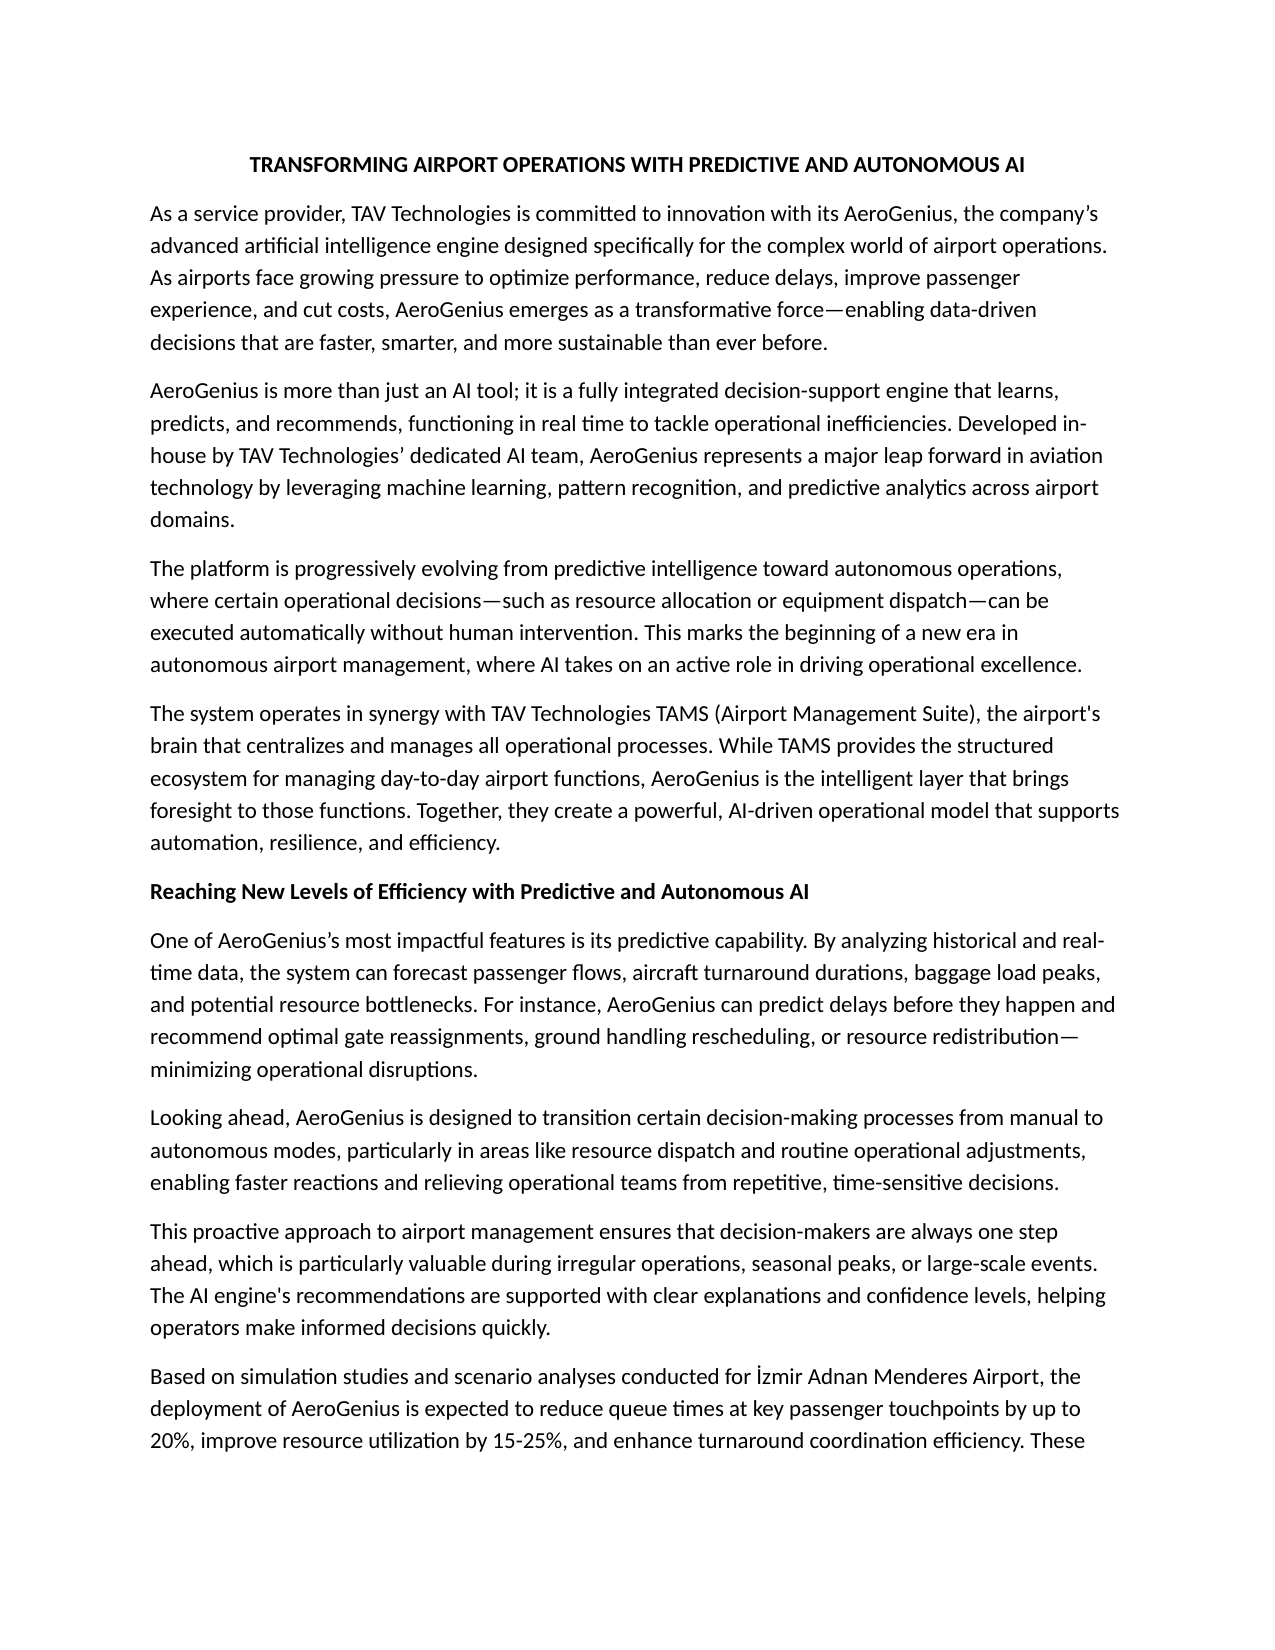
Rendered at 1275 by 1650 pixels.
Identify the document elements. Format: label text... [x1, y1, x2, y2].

text The system operates in synergy with TAV Technologies TAMS (Airport Management Suite), the airport's brain that centralizes and manages all operational processes. While TAMS provides the structured ecosystem for managing day-to-day airport functions, AeroGenius is the intelligent layer that brings foresight to those functions. Together, they create a powerful, AI-driven operational model that supports automation, resilience, and efficiency. [150, 699, 1125, 856]
text As a service provider, TAV Technologies is committed to innovation with its AeroGenius, the company’s advanced artificial intelligence engine designed specifically for the complex world of airport operations. As airports face growing pressure to optimize performance, reduce delays, improve passenger experience, and cut costs, AeroGenius emerges as a transformative force—enabling data-driven decisions that are faster, smarter, and more sustainable than ever before. [150, 199, 1125, 356]
text AeroGenius is more than just an AI tool; it is a fully integrated decision-support engine that learns, predicts, and recommends, functioning in real time to tackle operational inefficiencies. Developed in-house by TAV Technologies’ dedicated AI team, AeroGenius represents a major leap forward in aviation technology by leveraging machine learning, pattern recognition, and predictive analytics across airport domains. [150, 376, 1125, 533]
text One of AeroGenius’s most impactful features is its predictive capability. By analyzing historical and real-time data, the system can forecast passenger flows, aircraft turnaround durations, baggage load peaks, and potential resource bottlenecks. For instance, AeroGenius can predict delays before they happen and recommend optimal gate reassignments, ground handling rescheduling, or resource redistribution—minimizing operational disruptions. [150, 926, 1125, 1083]
text The platform is progressively evolving from predictive intelligence toward autonomous operations, where certain operational decisions—such as resource allocation or equipment dispatch—can be executed automatically without human intervention. This marks the beginning of a new era in autonomous airport management, where AI takes on an active role in driving operational excellence. [150, 554, 1125, 679]
text Looking ahead, AeroGenius is designed to transition certain decision-making processes from manual to autonomous modes, particularly in areas like resource dispatch and routine operational adjustments, enabling faster reactions and relieving operational teams from repetitive, time-sensitive decisions. [150, 1103, 1125, 1196]
text Reaching New Levels of Efficiency with Predictive and Autonomous AI [150, 877, 1125, 905]
text TRANSFORMING AIRPORT OPERATIONS WITH PREDICTIVE AND AUTONOMOUS AI [150, 150, 1125, 178]
text This proactive approach to airport management ensures that decision-makers are always one step ahead, which is particularly valuable during irregular operations, seasonal peaks, or large-scale events. The AI engine's recommendations are supported with clear explanations and confidence levels, helping operators make informed decisions quickly. [150, 1217, 1125, 1341]
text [150, 1362, 1125, 1454]
